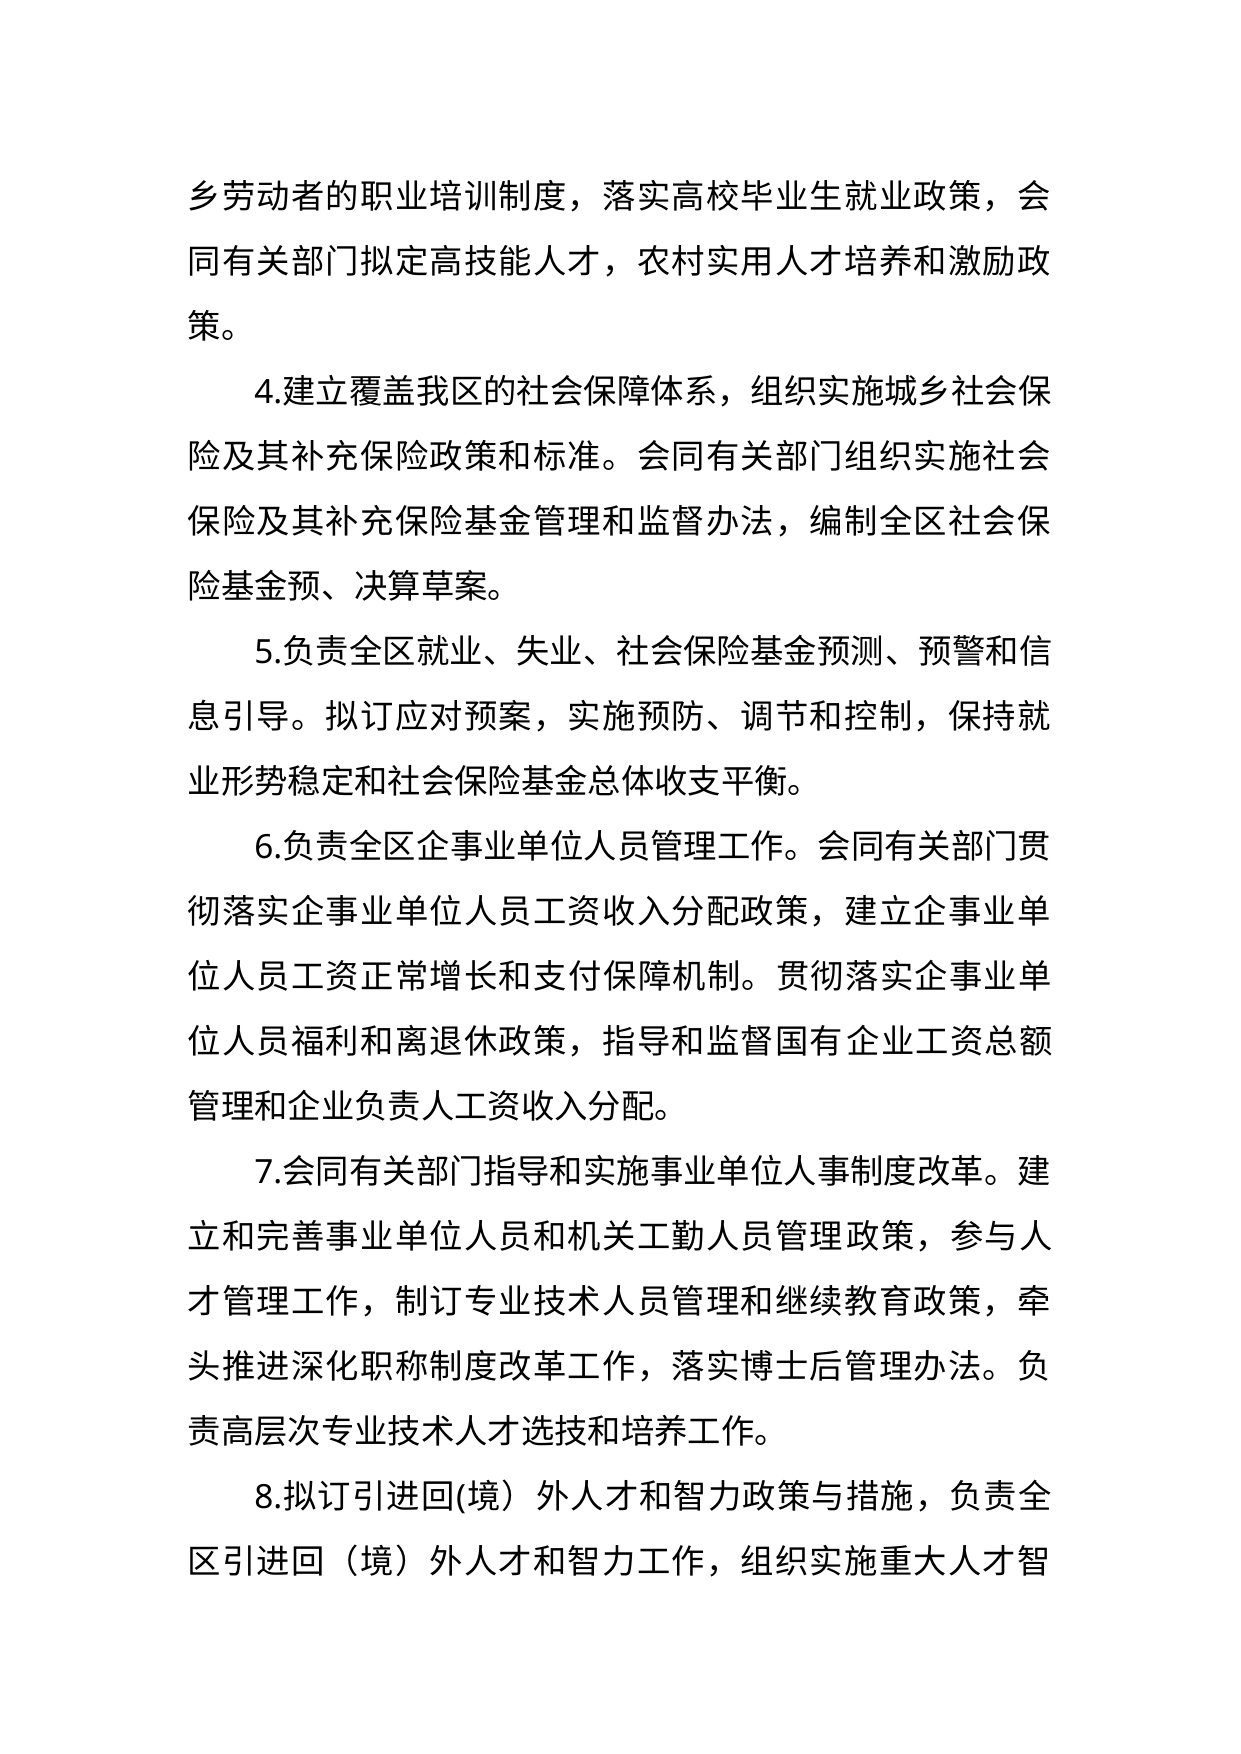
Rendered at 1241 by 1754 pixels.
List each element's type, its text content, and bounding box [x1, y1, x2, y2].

text 5.负责全区就业、失业、社会保险基金预测、预警和信息引导。拟订应对预案，实施预防、调节和控制，保持就业形势稳定和社会保险基金总体收支平衡。 [187, 617, 1053, 812]
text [187, 162, 1053, 357]
text 6.负责全区企事业单位人员管理工作。会同有关部门贯彻落实企事业单位人员工资收入分配政策，建立企事业单位人员工资正常增长和支付保障机制。贯彻落实企事业单位人员福利和离退休政策，指导和监督国有企业工资总额管理和企业负责人工资收入分配。 [187, 812, 1053, 1137]
text 4.建立覆盖我区的社会保障体系，组织实施城乡社会保险及其补充保险政策和标准。会同有关部门组织实施社会保险及其补充保险基金管理和监督办法，编制全区社会保险基金预、决算草案。 [187, 357, 1053, 617]
text 7.会同有关部门指导和实施事业单位人事制度改革。建立和完善事业单位人员和机关工勤人员管理政策，参与人才管理工作，制订专业技术人员管理和继续教育政策，牵头推进深化职称制度改革工作，落实博士后管理办法。负责高层次专业技术人才选技和培养工作。 [187, 1137, 1053, 1462]
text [187, 1462, 1053, 1592]
